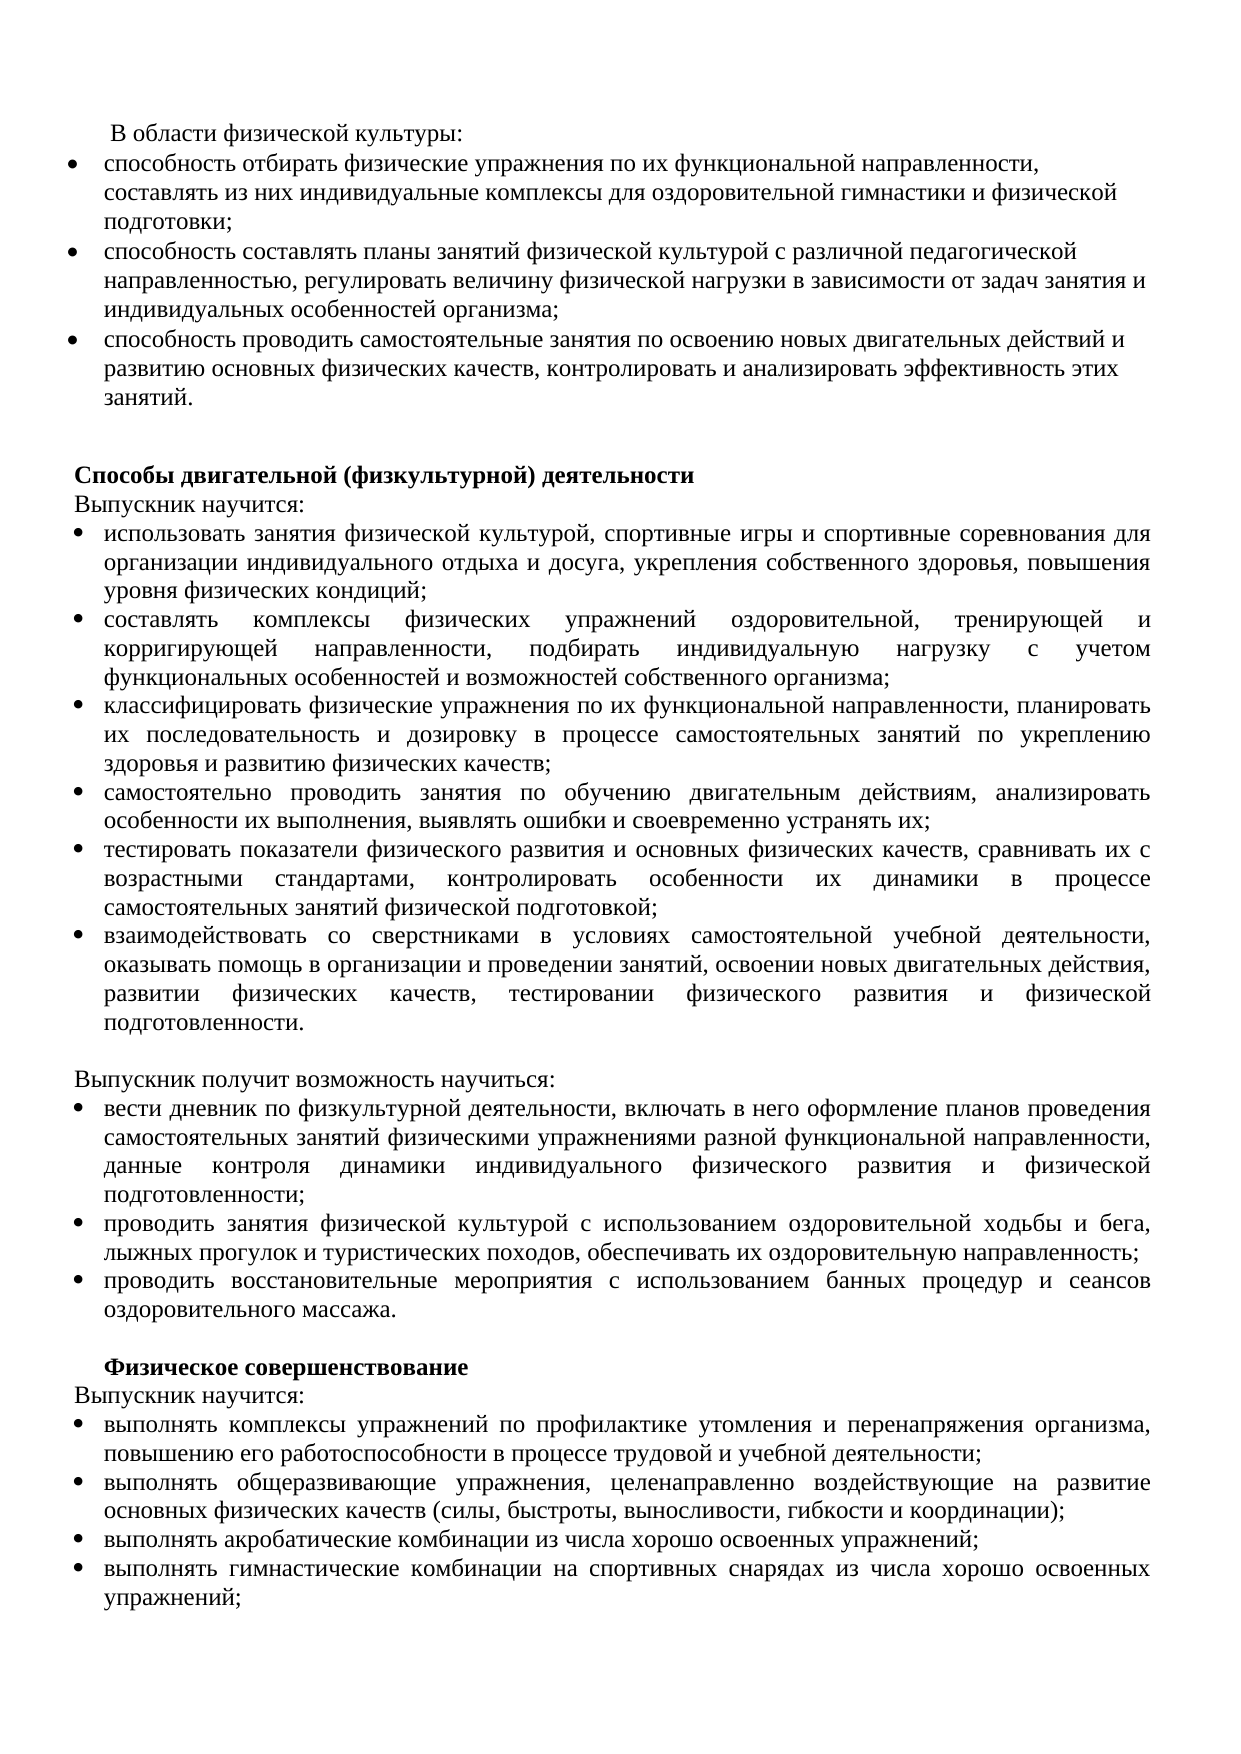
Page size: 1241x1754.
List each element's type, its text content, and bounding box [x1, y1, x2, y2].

text Способы двигательной (физкультурной) деятельности [74, 461, 1152, 489]
list вести дневник по физкультурной деятельности, включать в него оформление планов проведения самостоятельных занятий физическими упражнениями разной функциональной направленности, данные контроля динамики индивидуального физического развития и физической подготовленности; [74, 1093, 1152, 1208]
list способность составлять планы занятий физической культурой с различной педагогической направленностью, регулировать величину физической нагрузки в зависимости от задач занятия и индивидуальных особенностей организма; [66, 235, 1152, 323]
list способность отбирать физические упражнения по их функциональной направленности, составлять из них индивидуальные комплексы для оздоровительной гимнастики и физической подготовки; [66, 147, 1152, 235]
list способность проводить самостоятельные занятия по освоению новых двигательных действий и развитию основных физических качеств, контролировать и анализировать эффективность этих занятий. [66, 323, 1152, 411]
list классифицировать физические упражнения по их функциональной направленности, планировать их последовательность и дозировку в процессе самостоятельных занятий по укреплению здоровья и развитию физических качеств; [74, 691, 1152, 777]
list выполнять комплексы упражнений по профилактике утомления и перенапряжения организма, повышению его работоспособности в процессе трудовой и учебной деятельности; [74, 1409, 1152, 1467]
list выполнять гимнастические комбинации на спортивных снарядах из числа хорошо освоенных упражнений; [74, 1553, 1152, 1611]
text Выпускник получит возможность научиться: [74, 1064, 1152, 1093]
list проводить восстановительные мероприятия с использованием банных процедур и сеансов оздоровительного массажа. [74, 1266, 1152, 1323]
text Выпускник научится: [74, 1381, 1152, 1409]
list взаимодействовать со сверстниками в условиях самостоятельной учебной деятельности, оказывать помощь в организации и проведении занятий, освоении новых двигательных действия, развитии физических качеств, тестировании физического развития и физической подготовленности. [74, 921, 1152, 1036]
list проводить занятия физической культурой с использованием оздоровительной ходьбы и бега, лыжных прогулок и туристических походов, обеспечивать их оздоровительную направленность; [74, 1208, 1152, 1266]
list тестировать показатели физического развития и основных физических качеств, сравнивать их с возрастными стандартами, контролировать особенности их динамики в процессе самостоятельных занятий физической подготовкой; [74, 834, 1152, 921]
list выполнять акробатические комбинации из числа хорошо освоенных упражнений; [74, 1524, 1152, 1553]
list использовать занятия физической культурой, спортивные игры и спортивные соревнования для организации индивидуального отдыха и досуга, укрепления собственного здоровья, повышения уровня физических кондиций; [74, 518, 1152, 604]
text Физическое совершенствование [103, 1352, 1152, 1381]
list выполнять общеразвивающие упражнения, целенаправленно воздействующие на развитие основных физических качеств (силы, быстроты, выносливости, гибкости и координации); [74, 1467, 1152, 1524]
list составлять комплексы физических упражнений оздоровительной, тренирующей и корригирующей направленности, подбирать индивидуальную нагрузку с учетом функциональных особенностей и возможностей собственного организма; [74, 604, 1152, 691]
list самостоятельно проводить занятия по обучению двигательным действиям, анализировать особенности их выполнения, выявлять ошибки и своевременно устранять их; [74, 777, 1152, 834]
text В области физической культуры: [103, 118, 1152, 147]
text Выпускник научится: [74, 489, 1152, 518]
